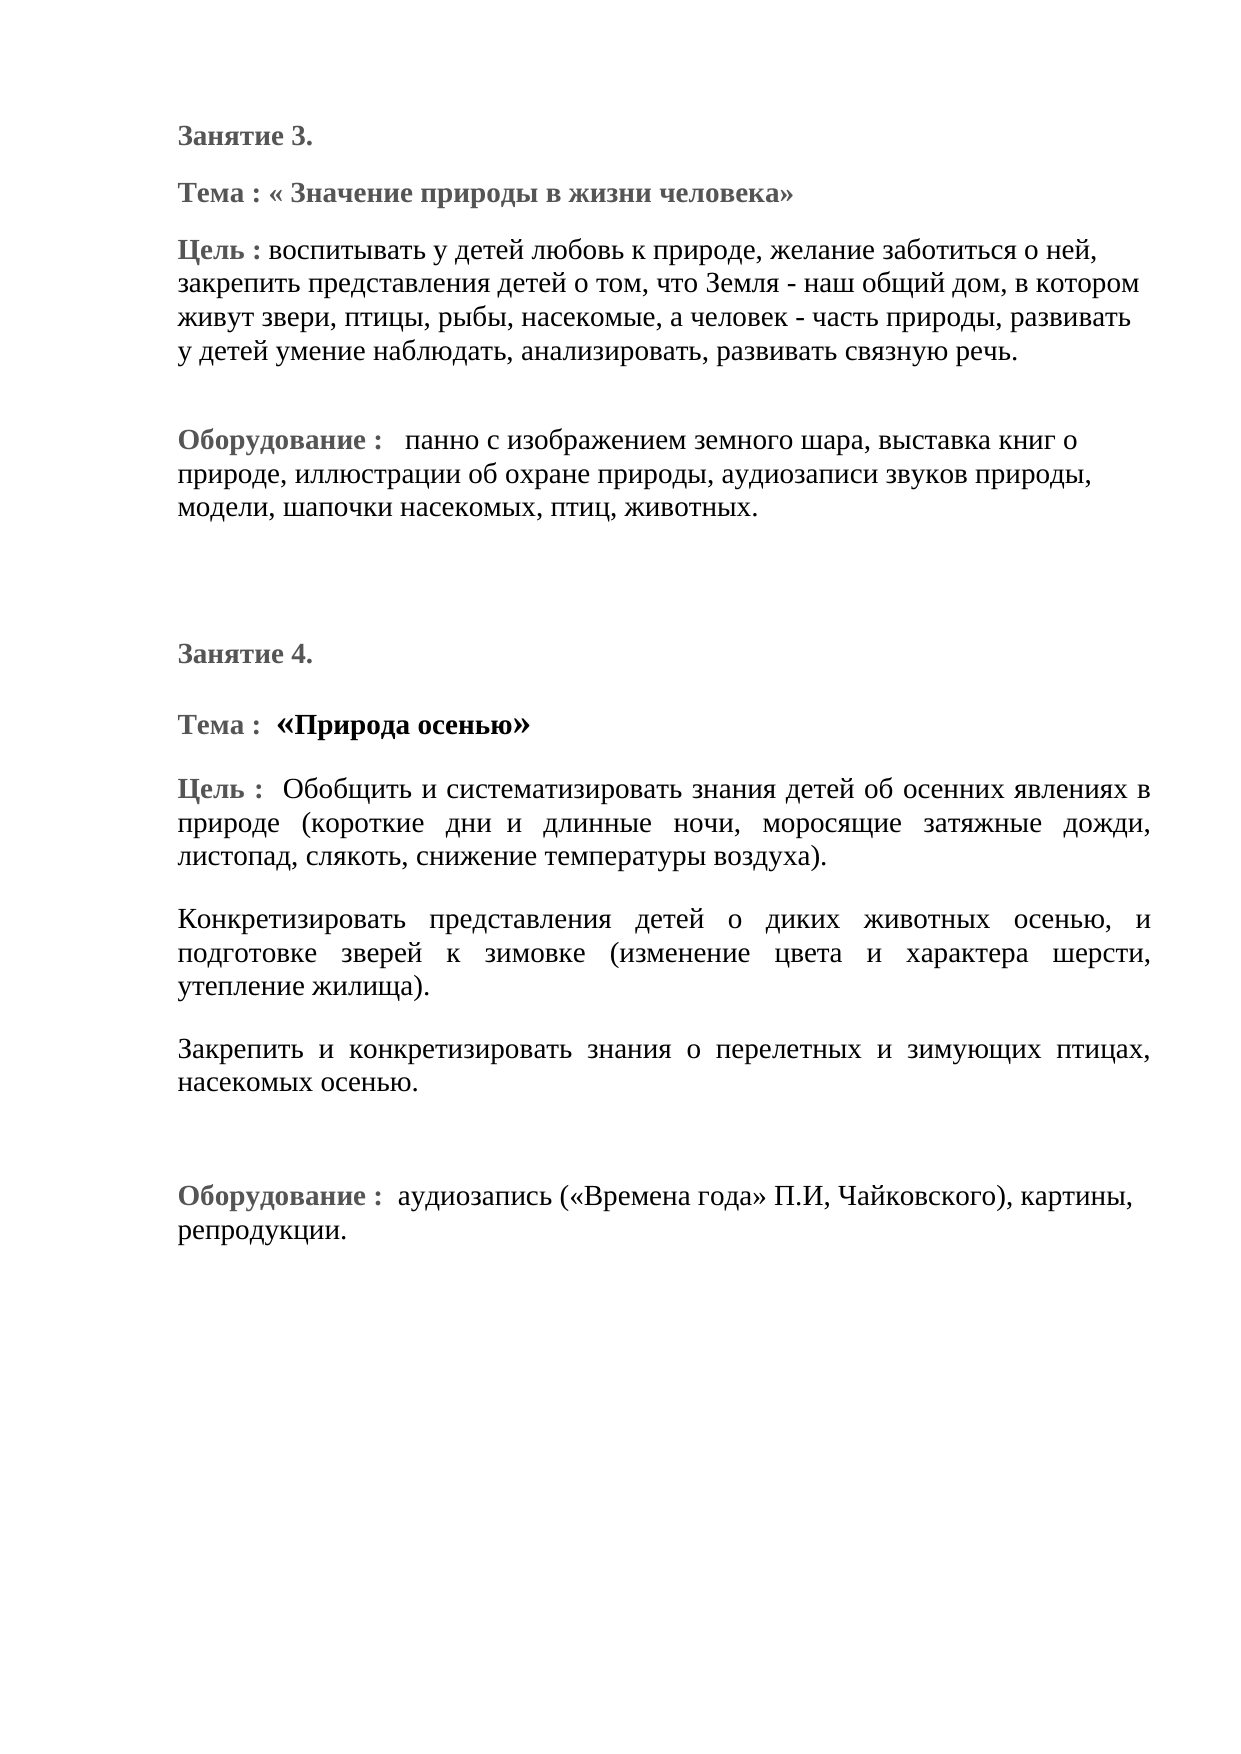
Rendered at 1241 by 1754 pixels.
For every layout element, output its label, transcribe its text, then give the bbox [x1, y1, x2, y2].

text Тема : « Значение природы в жизни человека» [177, 175, 1152, 209]
text Конкретизировать представления детей о диких животных осенью, и подготовке зверей к зимовке (изменение цвета и характера шерсти, утепление жилища). [177, 901, 1152, 1002]
text Цель : Обобщить и систематизировать знания детей об осенних явлениях в природе (короткие дни и длинные ночи, моросящие затяжные дожди, листопад, слякоть, снижение температуры воздуха). [177, 771, 1152, 872]
text Занятие 3. [177, 118, 1152, 152]
text Оборудование : панно с изображением земного шара, выставка книг о природе, иллюстрации об охране природы, аудиозаписи звуков природы, модели, шапочки насекомых, птиц, животных. [177, 422, 1152, 556]
text Оборудование : аудиозапись («Времена года» П.И, Чайковского), картины, репродукции. [177, 1178, 1152, 1246]
text Занятие 4. [177, 636, 1152, 670]
text Тема : «Природа осенью» [177, 699, 1152, 742]
text Цель : воспитывать у детей любовь к природе, желание заботиться о ней, закрепить представления детей о том, что Земля - наш общий дом, в котором живут звери, птицы, рыбы, насекомые, а человек - часть природы, развивать у детей умение наблюдать, анализировать, развивать связную речь. [177, 232, 1152, 399]
text Закрепить и конкретизировать знания о перелетных и зимующих птицах, насекомых осенью. [177, 1031, 1152, 1098]
